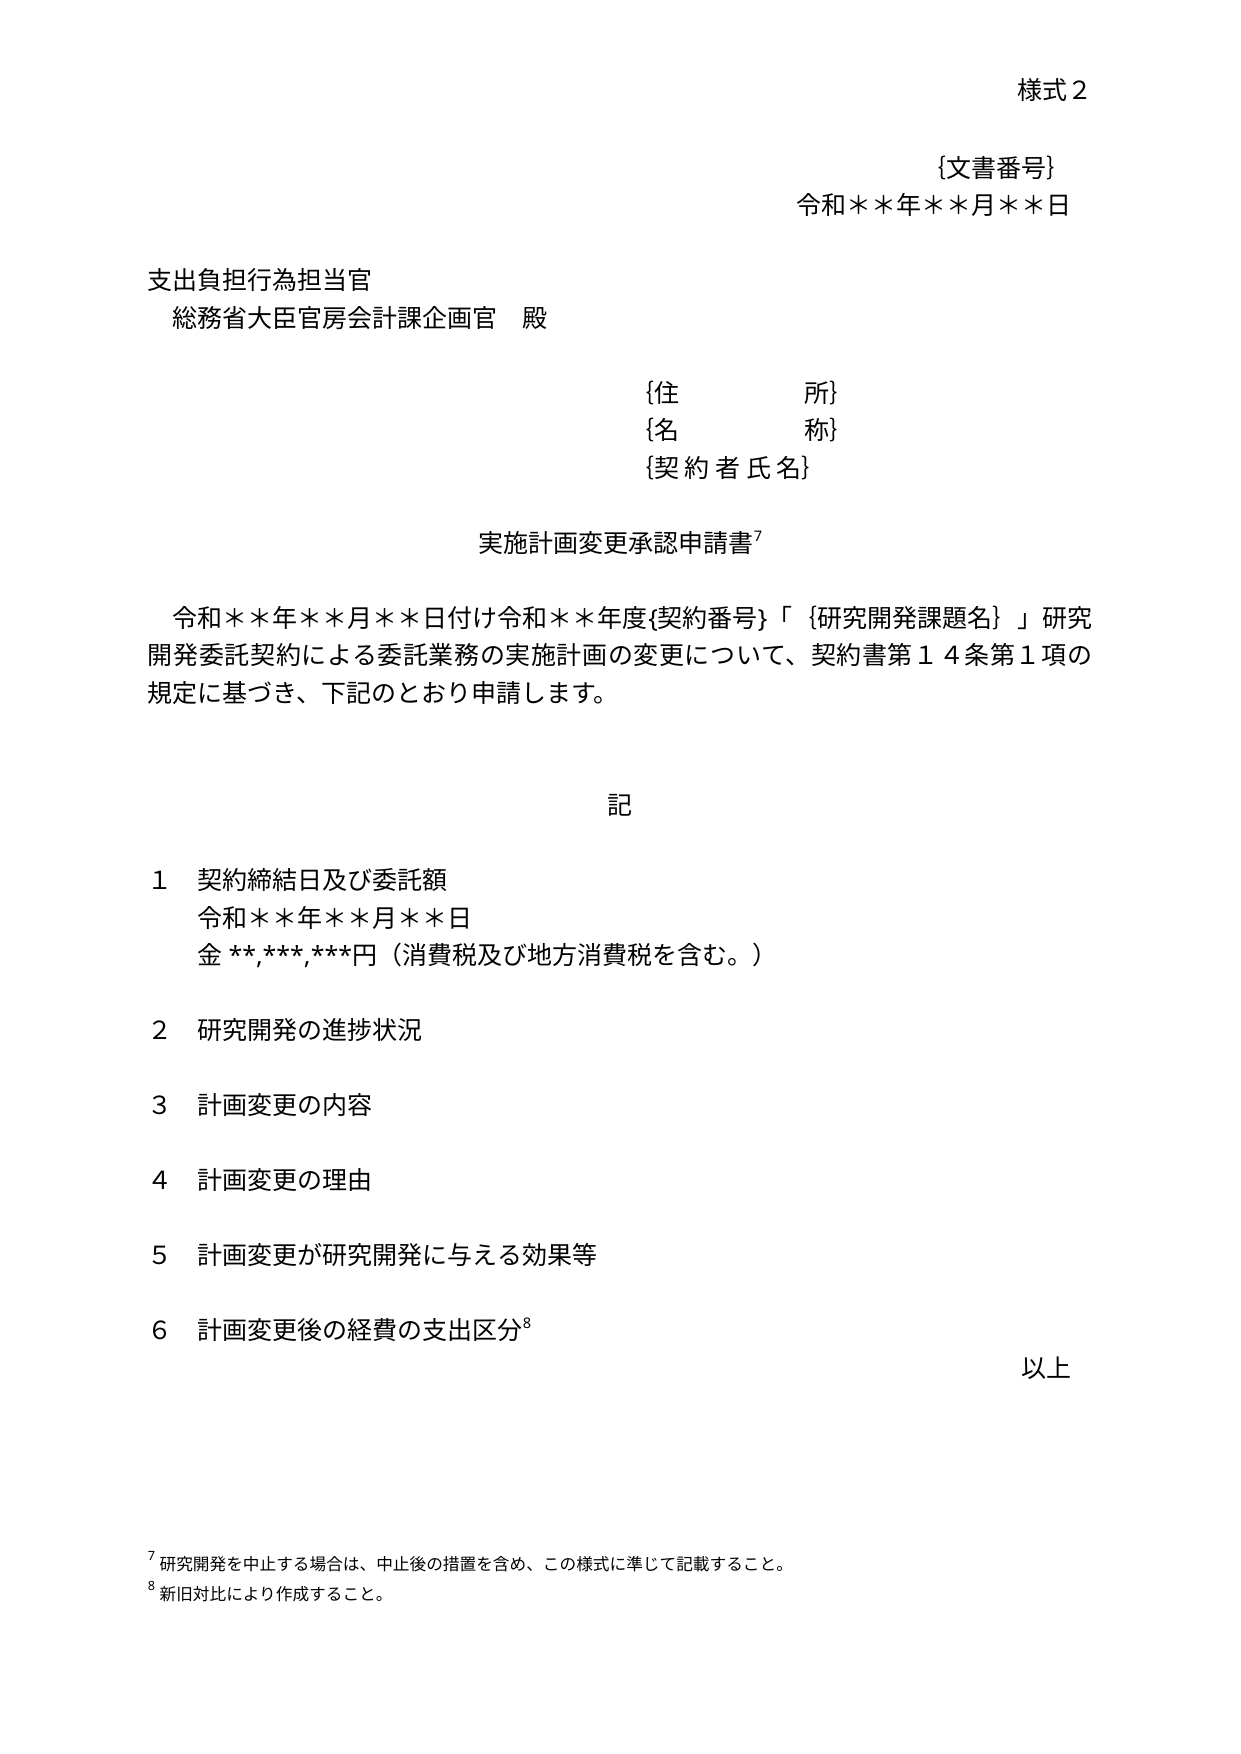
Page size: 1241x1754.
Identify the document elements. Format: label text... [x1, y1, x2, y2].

text 令和＊＊年＊＊月＊＊日 [148, 898, 1092, 935]
text １ 契約締結日及び委託額 [148, 860, 1092, 898]
text 記 [148, 785, 1092, 823]
text 総務省大臣官房会計課企画官 殿 [148, 298, 1092, 335]
text ２ 研究開発の進捗状況 [148, 1010, 1092, 1048]
text 令和＊＊年＊＊月＊＊日付け令和＊＊年度{契約番号}「｛研究開発課題名｝」研究開発委託契約による委託業務の実施計画の変更について、契約書第１４条第１項の規定に基づき、下記のとおり申請します。 [148, 598, 1092, 710]
text ５ 計画変更が研究開発に与える効果等 [148, 1235, 1092, 1273]
text ３ 計画変更の内容 [148, 1085, 1092, 1123]
text ｛名 称｝ [629, 410, 1092, 448]
text 支出負担行為担当官 [148, 260, 1092, 298]
text ｛文書番号｝ [148, 148, 1071, 185]
text ６ 計画変更後の経費の支出区分 [148, 1310, 1092, 1348]
text ４ 計画変更の理由 [148, 1160, 1092, 1198]
text 令和＊＊年＊＊月＊＊日 [148, 185, 1071, 223]
text ｛契 約 者 氏 名｝ [629, 448, 1092, 485]
text ｛住 所｝ [629, 373, 1092, 410]
text 実施計画変更承認申請書 [148, 523, 1092, 560]
text 金 **,***,***円（消費税及び地方消費税を含む。） [148, 935, 1092, 973]
text 以上 [148, 1348, 1071, 1385]
